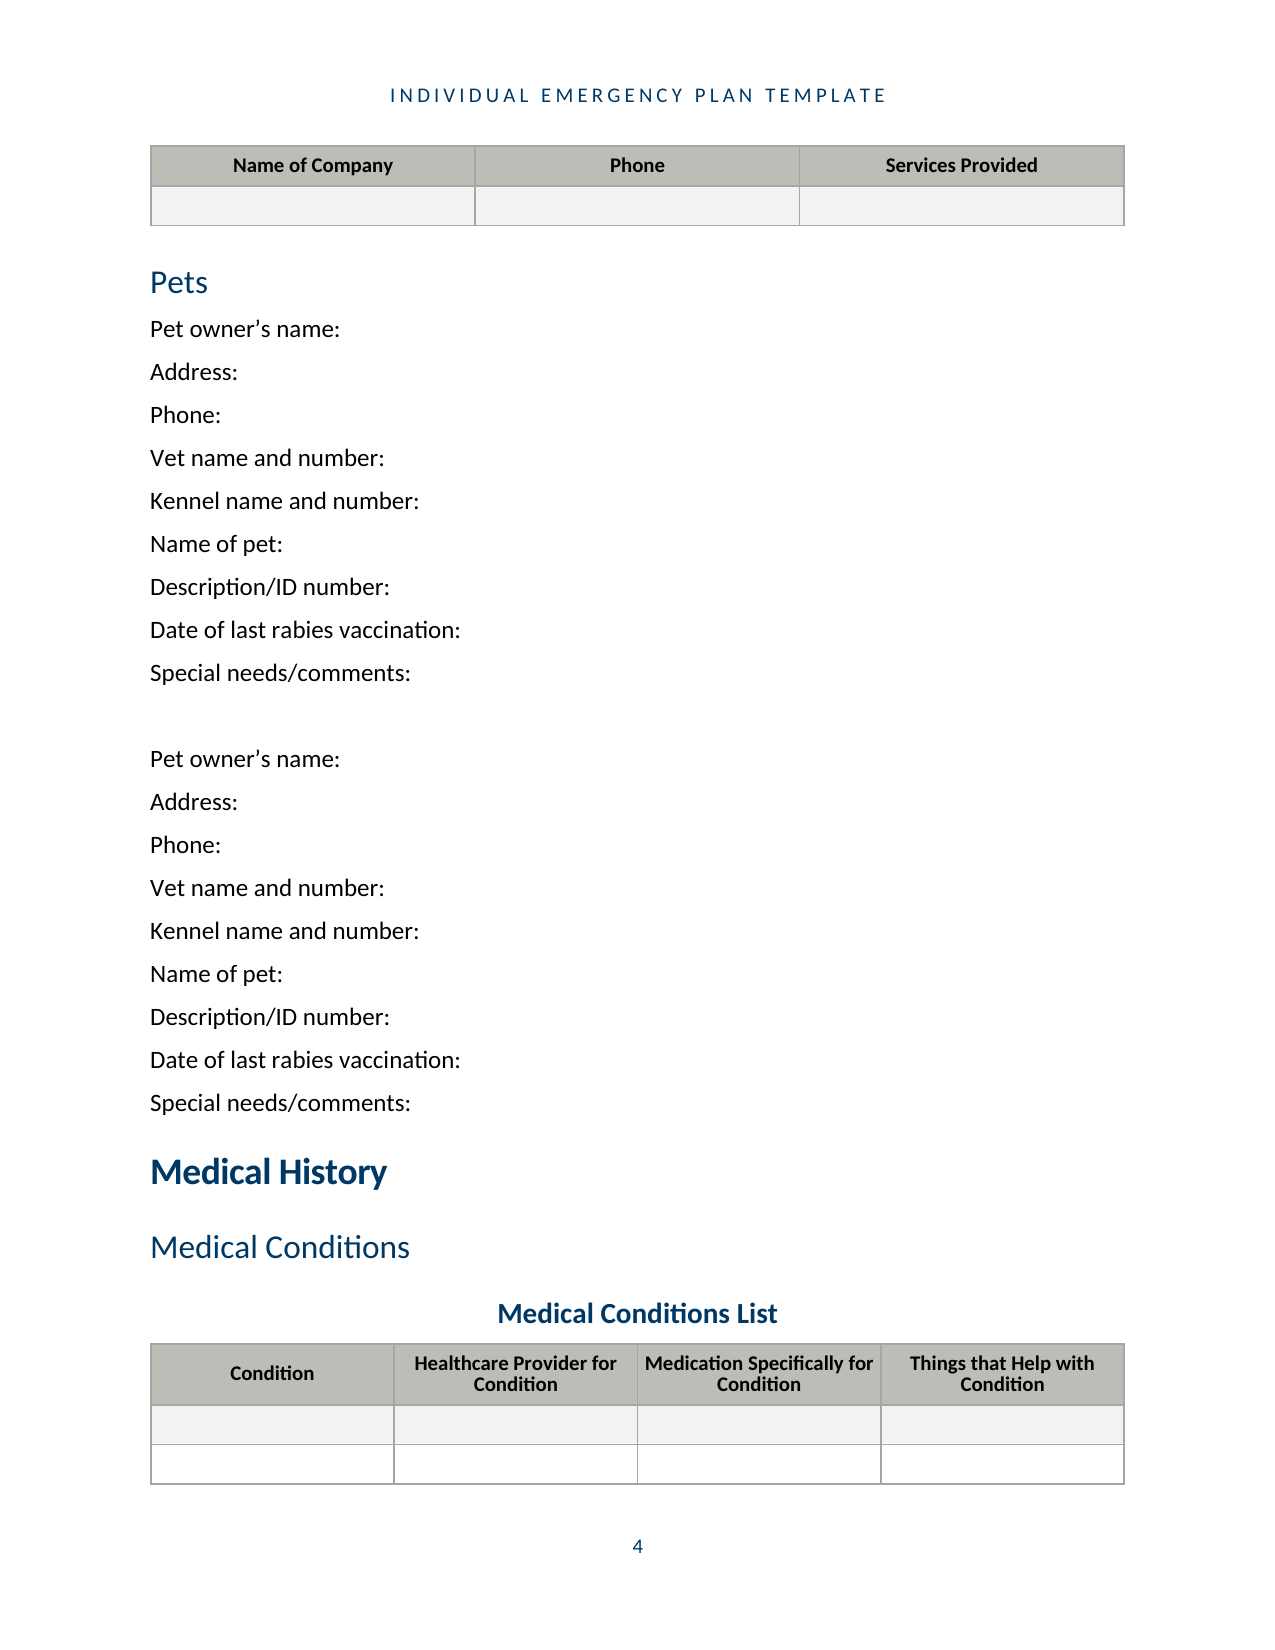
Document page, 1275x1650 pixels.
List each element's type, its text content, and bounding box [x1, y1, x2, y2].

table_header Condition [152, 1345, 393, 1404]
table_cell [638, 1406, 880, 1443]
text Name of pet: [150, 958, 1125, 989]
text Kennel name and number: [150, 485, 1125, 516]
text Address: [150, 356, 1125, 386]
text Name of pet: [150, 528, 1125, 558]
table_header Name of Company [152, 147, 474, 185]
subtitle Medical History [150, 1155, 1125, 1192]
table_cell [800, 187, 1123, 225]
text Vet name and number: [150, 872, 1125, 903]
table_cell [152, 187, 474, 225]
table_cell [882, 1406, 1123, 1443]
table_cell [395, 1445, 637, 1483]
text Date of last rabies vaccination: [150, 614, 1125, 644]
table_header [882, 1345, 1123, 1404]
text Kennel name and number: [150, 915, 1125, 946]
table_header Services Provided [800, 147, 1123, 185]
subtitle Pets [150, 264, 1125, 300]
table_cell [476, 187, 799, 225]
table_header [638, 1345, 880, 1404]
table_cell [152, 1406, 393, 1443]
text Date of last rabies vaccination: [150, 1044, 1125, 1075]
table_cell [152, 1445, 393, 1483]
text Phone: [150, 829, 1125, 860]
title Medical Conditions List [150, 1295, 1125, 1331]
table_cell [882, 1445, 1123, 1483]
text Special needs/comments: [150, 657, 1125, 688]
text Vet name and number: [150, 442, 1125, 472]
text Special needs/comments: [150, 1087, 1125, 1118]
table_cell [395, 1406, 637, 1443]
table_cell [638, 1445, 880, 1483]
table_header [395, 1345, 637, 1404]
text Description/ID number: [150, 1001, 1125, 1032]
text Pet owner’s name: [150, 313, 1125, 343]
table_header Phone [476, 147, 799, 185]
subtitle Medical Conditions [150, 1229, 1125, 1266]
text Phone: [150, 399, 1125, 429]
text Address: [150, 786, 1125, 817]
text Description/ID number: [150, 571, 1125, 602]
text Pet owner’s name: [150, 743, 1125, 774]
